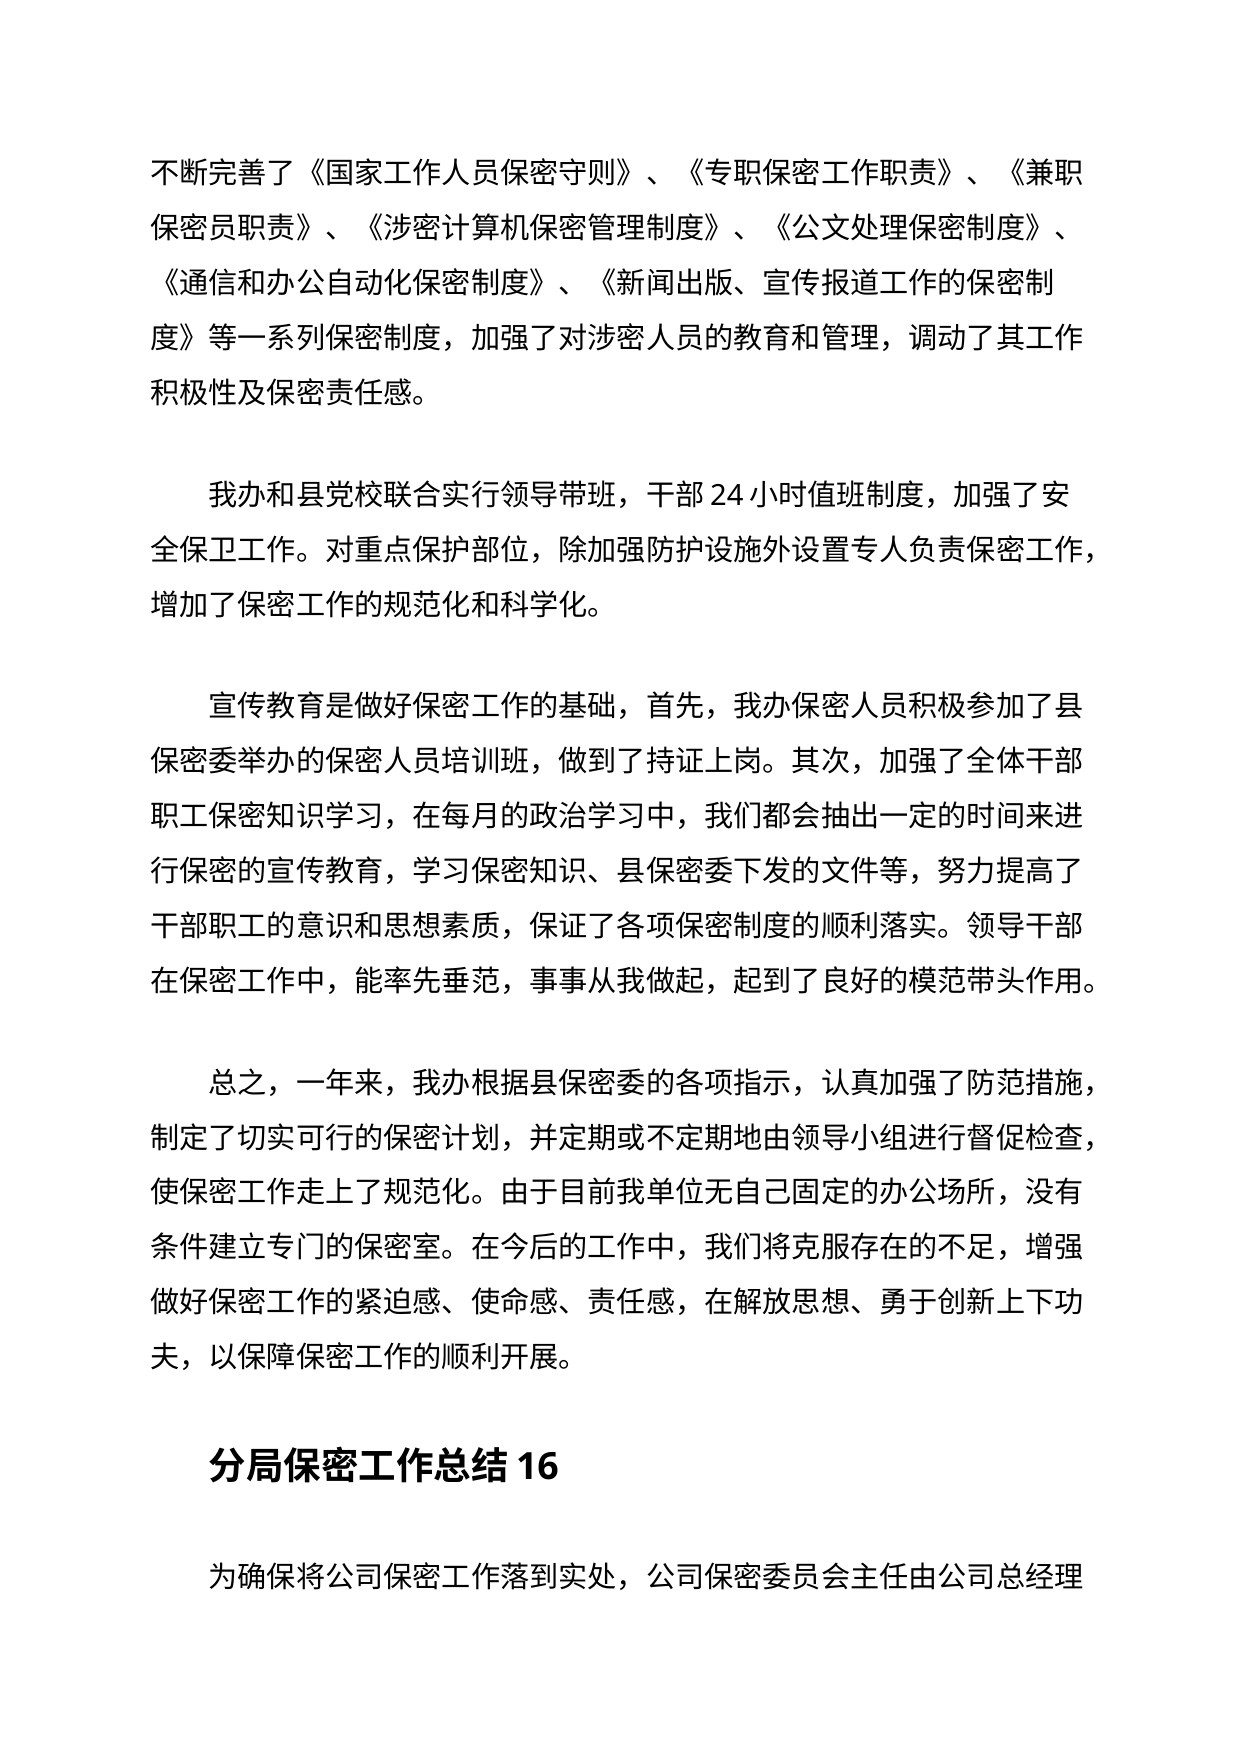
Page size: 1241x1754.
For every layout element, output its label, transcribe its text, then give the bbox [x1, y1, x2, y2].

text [150, 150, 1090, 412]
text 宣传教育是做好保密工作的基础，首先，我办保密人员积极参加了县保密委举办的保密人员培训班，做到了持证上岗。其次，加强了全体干部职工保密知识学习，在每月的政治学习中，我们都会抽出一定的时间来进行保密的宣传教育，学习保密知识、县保密委下发的文件等，努力提高了干部职工的意识和思想素质，保证了各项保密制度的顺利落实。领导干部在保密工作中，能率先垂范，事事从我做起，起到了良好的模范带头作用。 [150, 683, 1090, 1000]
text 我办和县党校联合实行领导带班，干部24小时值班制度，加强了安全保卫工作。对重点保护部位，除加强防护设施外设置专人负责保密工作，增加了保密工作的规范化和科学化。 [150, 471, 1090, 623]
text 总之，一年来，我办根据县保密委的各项指示，认真加强了防范措施，制定了切实可行的保密计划，并定期或不定期地由领导小组进行督促检查，使保密工作走上了规范化。由于目前我单位无自己固定的办公场所，没有条件建立专门的保密室。在今后的工作中，我们将克服存在的不足，增强做好保密工作的紧迫感、使命感、责任感，在解放思想、勇于创新上下功夫，以保障保密工作的顺利开展。 [150, 1059, 1090, 1376]
text 分局保密工作总结16 [150, 1436, 1090, 1490]
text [150, 1553, 1090, 1595]
